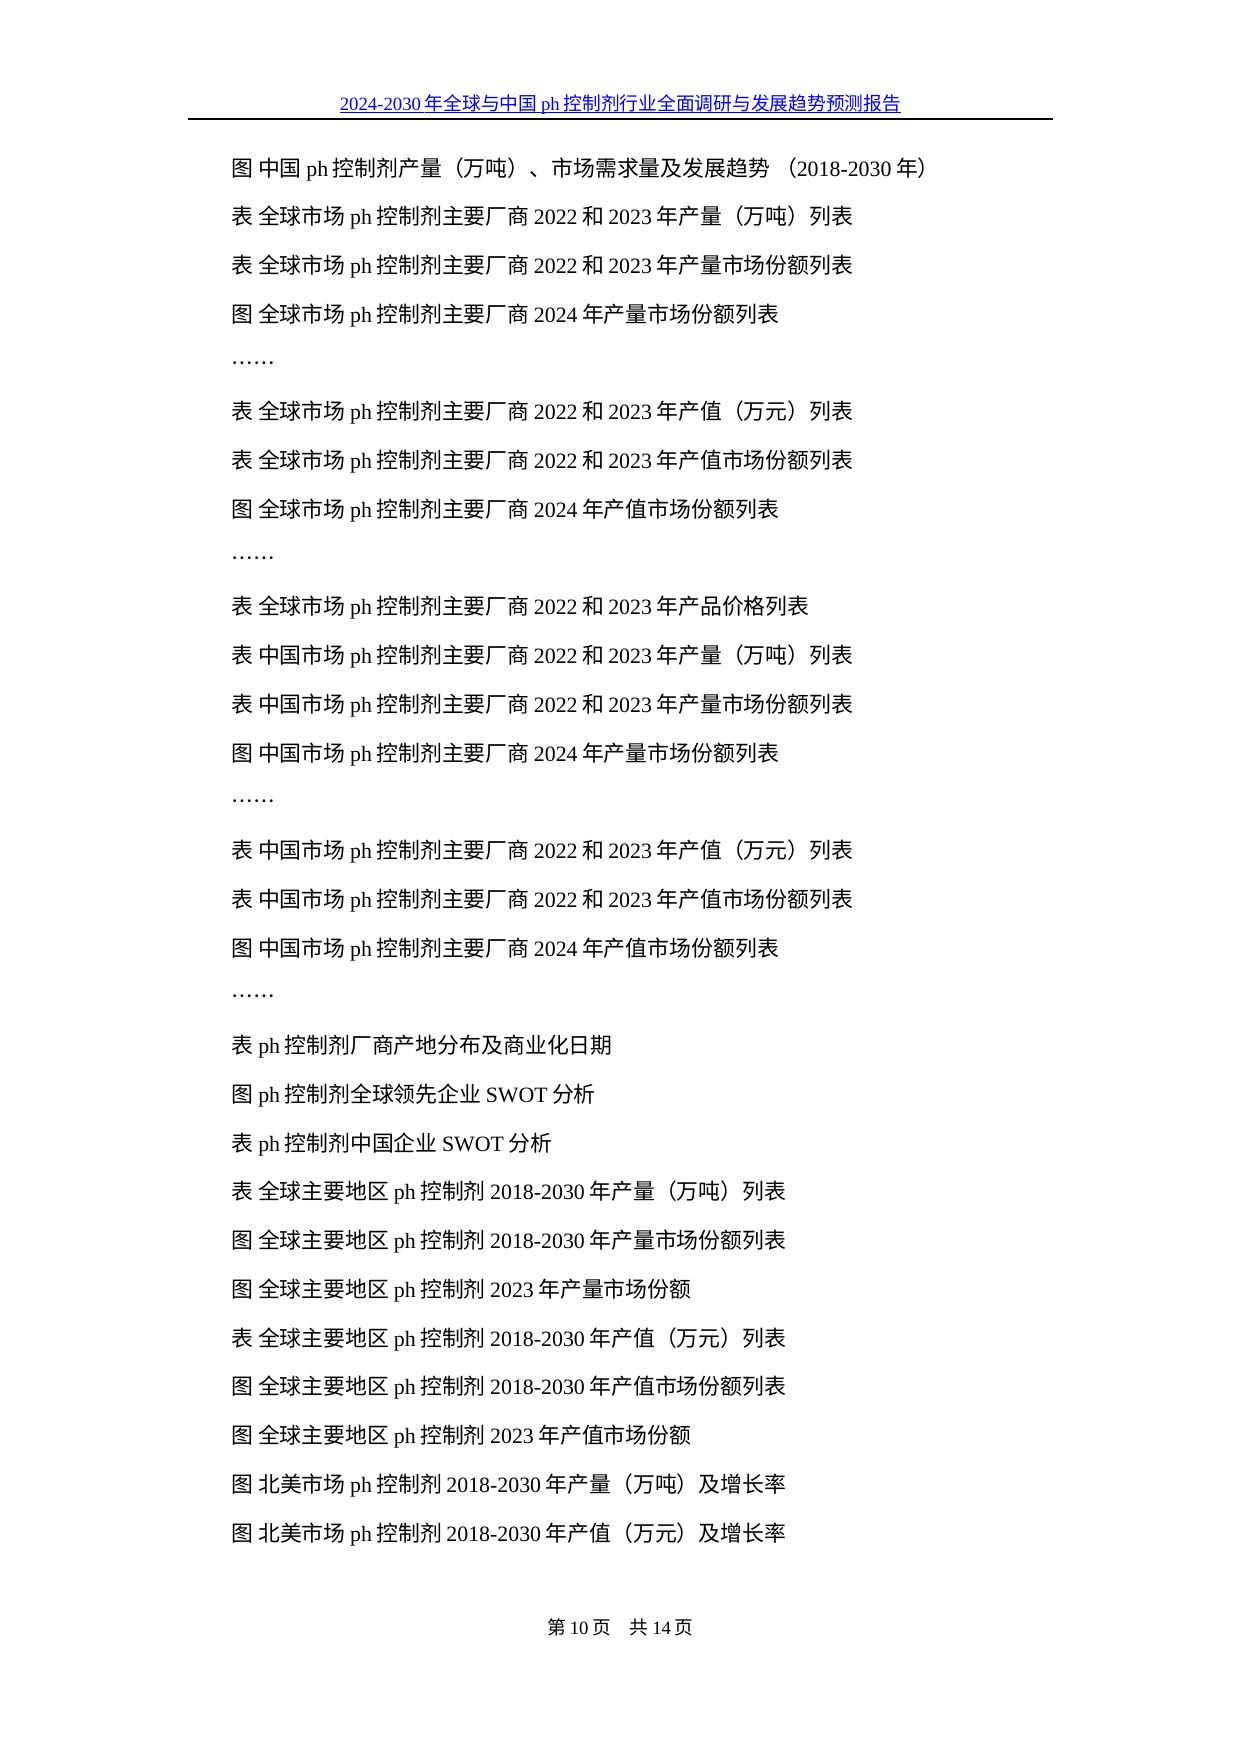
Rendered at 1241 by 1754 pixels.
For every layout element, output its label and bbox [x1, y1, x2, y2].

text [187, 150, 1053, 1548]
